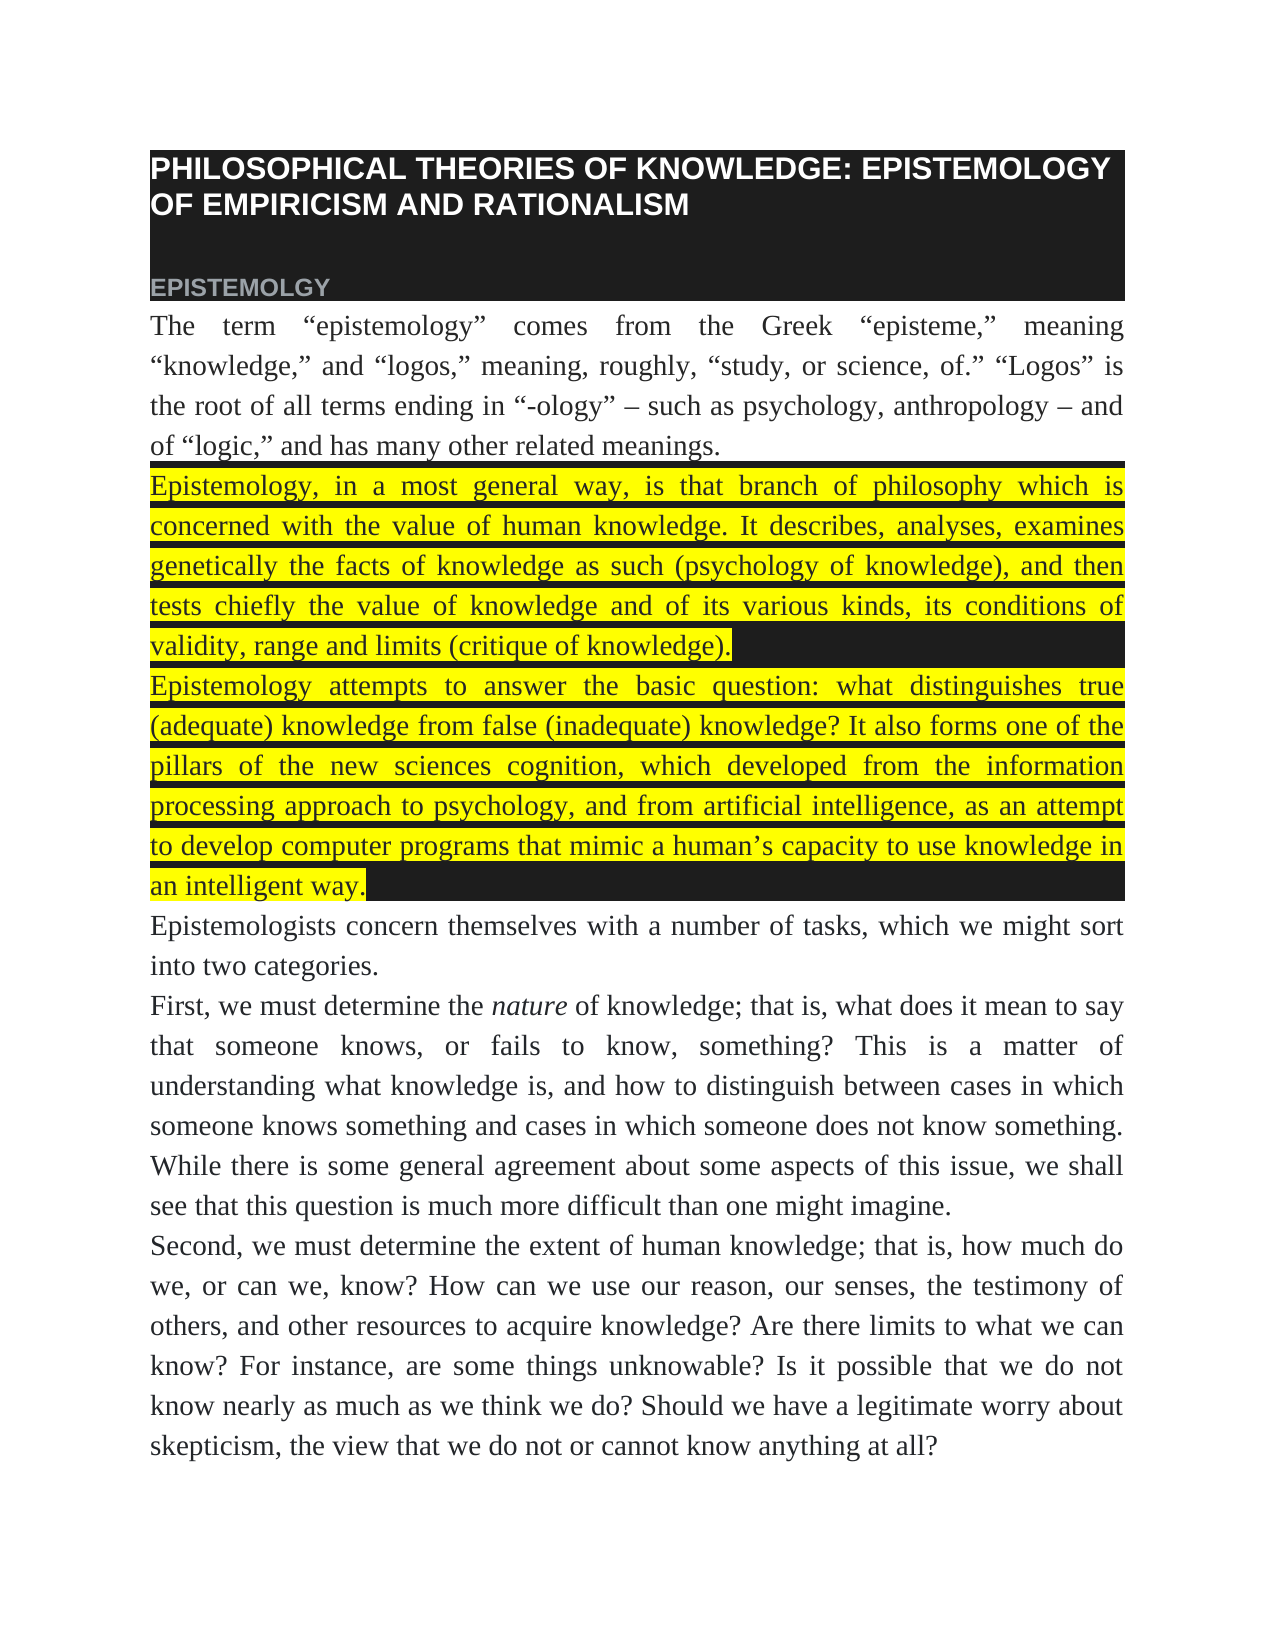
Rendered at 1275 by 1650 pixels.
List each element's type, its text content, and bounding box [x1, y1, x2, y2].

text Epistemology, in a most general way, is that branch of philosophy which is concerned with the value of human knowledge. It describes, analyses, examines genetically the facts of knowledge as such (psychology of knowledge), and then tests chiefly the value of knowledge and of its various kinds, its conditions of validity, range and limits (critique of knowledge). [150, 621, 1125, 661]
text First, we must determine the nature of knowledge; that is, what does it mean to say that someone knows, or fails to know, something? This is a matter of understanding what knowledge is, and how to distinguish between cases in which someone knows something and cases in which someone does not know something. While there is some general agreement about some aspects of this issue, we shall see that this question is much more difficult than one might imagine. [150, 981, 1125, 1221]
text Epistemology attempts to answer the basic question: what distinguishes true (adequate) knowledge from false (inadequate) knowledge? It also forms one of the pillars of the new sciences cognition, which developed from the information processing approach to psychology, and from artificial intelligence, as an attempt to develop computer programs that mimic a human’s capacity to use knowledge in an intelligent way. [150, 861, 1125, 901]
text Epistemologists concern themselves with a number of tasks, which we might sort into two categories. [150, 901, 1125, 981]
text The term “epistemology” comes from the Greek “episteme,” meaning “knowledge,” and “logos,” meaning, roughly, “study, or science, of.” “Logos” is the root of all terms ending in “-ology” – such as psychology, anthropology – and of “logic,” and has many other related meanings. [150, 301, 1125, 461]
text Second, we must determine the extent of human knowledge; that is, how much do we, or can we, know? How can we use our reason, our senses, the testimony of others, and other resources to acquire knowledge? Are there limits to what we can know? For instance, are some things unknowable? Is it possible that we do not know nearly as much as we think we do? Should we have a legitimate worry about skepticism, the view that we do not or cannot know anything at all? [150, 1221, 1125, 1461]
text PHILOSOPHICAL THEORIES OF KNOWLEDGE: EPISTEMOLOGY OF EMPIRICISM AND RATIONALISM [150, 150, 1125, 222]
text EPISTEMOLGY [150, 261, 1125, 301]
